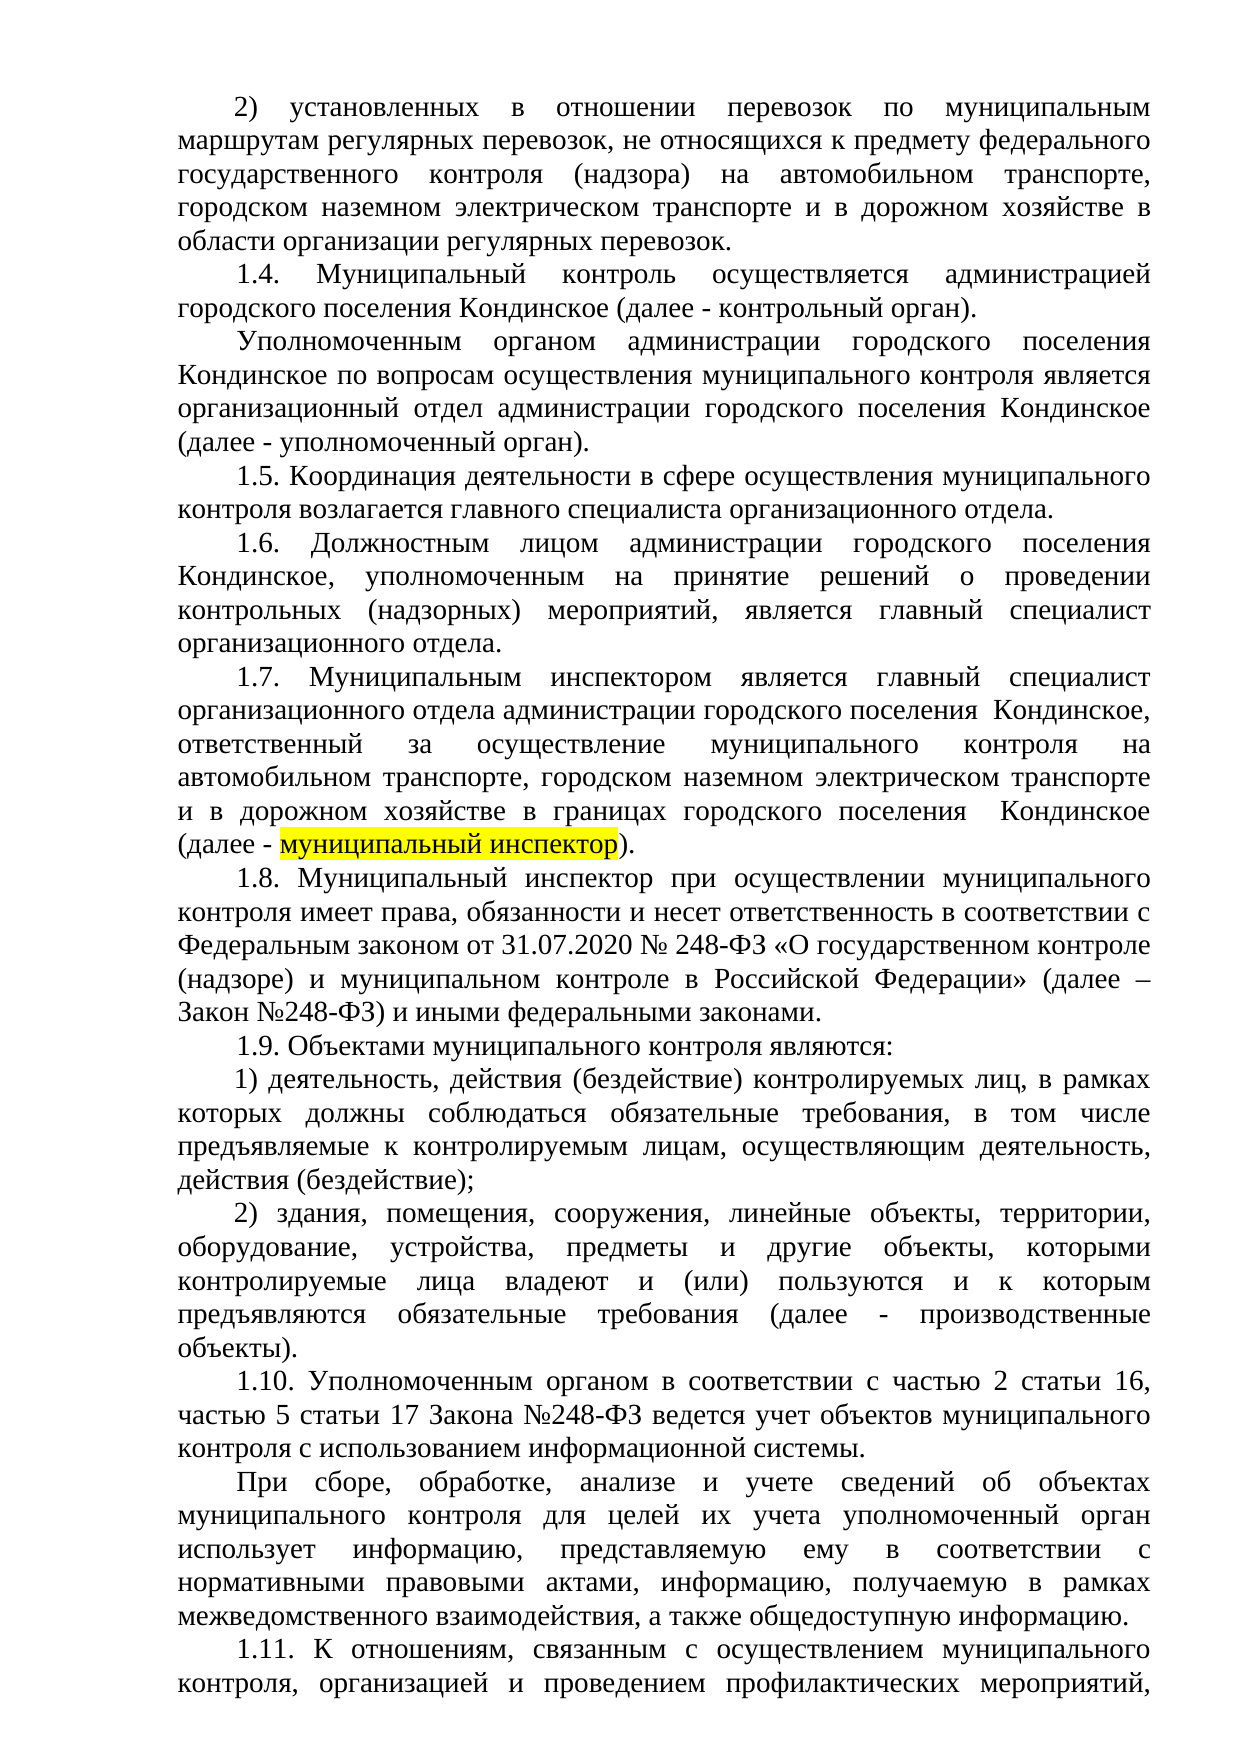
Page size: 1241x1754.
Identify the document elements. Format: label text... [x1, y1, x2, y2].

text При сборе, обработке, анализе и учете сведений об объектах муниципального контроля для целей их учета уполномоченный орган использует информацию, представляемую ему в соответствии с нормативными правовыми актами, информацию, получаемую в рамках межведомственного взаимодействия, а также общедоступную информацию. [177, 1464, 1152, 1632]
text 1.8. Муниципальный инспектор при осуществлении муниципального контроля имеет права, обязанности и несет ответственность в соответствии с Федеральным законом от 31.07.2020 № 248-ФЗ «О государственном контроле (надзоре) и муниципальном контроле в Российской Федерации» (далее – Закон №248-ФЗ) и иными федеральными законами. [177, 860, 1152, 1028]
text Уполномоченным органом администрации городского поселения Кондинское по вопросам осуществления муниципального контроля является организационный отдел администрации городского поселения Кондинское (далее - уполномоченный орган). [177, 323, 1152, 458]
text 1.6. Должностным лицом администрации городского поселения Кондинское, уполномоченным на принятие решений о проведении контрольных (надзорных) мероприятий, является главный специалист организационного отдела. [177, 525, 1152, 659]
text 1.5. Координация деятельности в сфере осуществления муниципального контроля возлагается главного специалиста организационного отдела. [177, 458, 1152, 525]
text 1.7. Муниципальным инспектором является главный специалист организационного отдела администрации городского поселения Кондинское, ответственный за осуществление муниципального контроля на автомобильном транспорте, городском наземном электрическом транспорте и в дорожном хозяйстве в границах городского поселения Кондинское (далее - муниципальный инспектор). [177, 659, 1152, 860]
text 1.9. Объектами муниципального контроля являются: [177, 1028, 1152, 1061]
text 2) здания, помещения, сооружения, линейные объекты, территории, оборудование, устройства, предметы и другие объекты, которыми контролируемые лица владеют и (или) пользуются и к которым предъявляются обязательные требования (далее - производственные объекты). [177, 1196, 1152, 1363]
text 2) установленных в отношении перевозок по муниципальным маршрутам регулярных перевозок, не относящихся к предмету федерального государственного контроля (надзора) на автомобильном транспорте, городском наземном электрическом транспорте и в дорожном хозяйстве в области организации регулярных перевозок. [177, 89, 1152, 256]
text 1) деятельность, действия (бездействие) контролируемых лиц, в рамках которых должны соблюдаться обязательные требования, в том числе предъявляемые к контролируемым лицам, осуществляющим деятельность, действия (бездействие); [177, 1061, 1152, 1196]
text 1.4. Муниципальный контроль осуществляется администрацией городского поселения Кондинское (далее - контрольный орган). [177, 256, 1152, 323]
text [177, 1632, 1152, 1699]
text 1.10. Уполномоченным органом в соответствии с частью 2 статьи 16, частью 5 статьи 17 Закона №248-ФЗ ведется учет объектов муниципального контроля с использованием информационной системы. [177, 1363, 1152, 1464]
